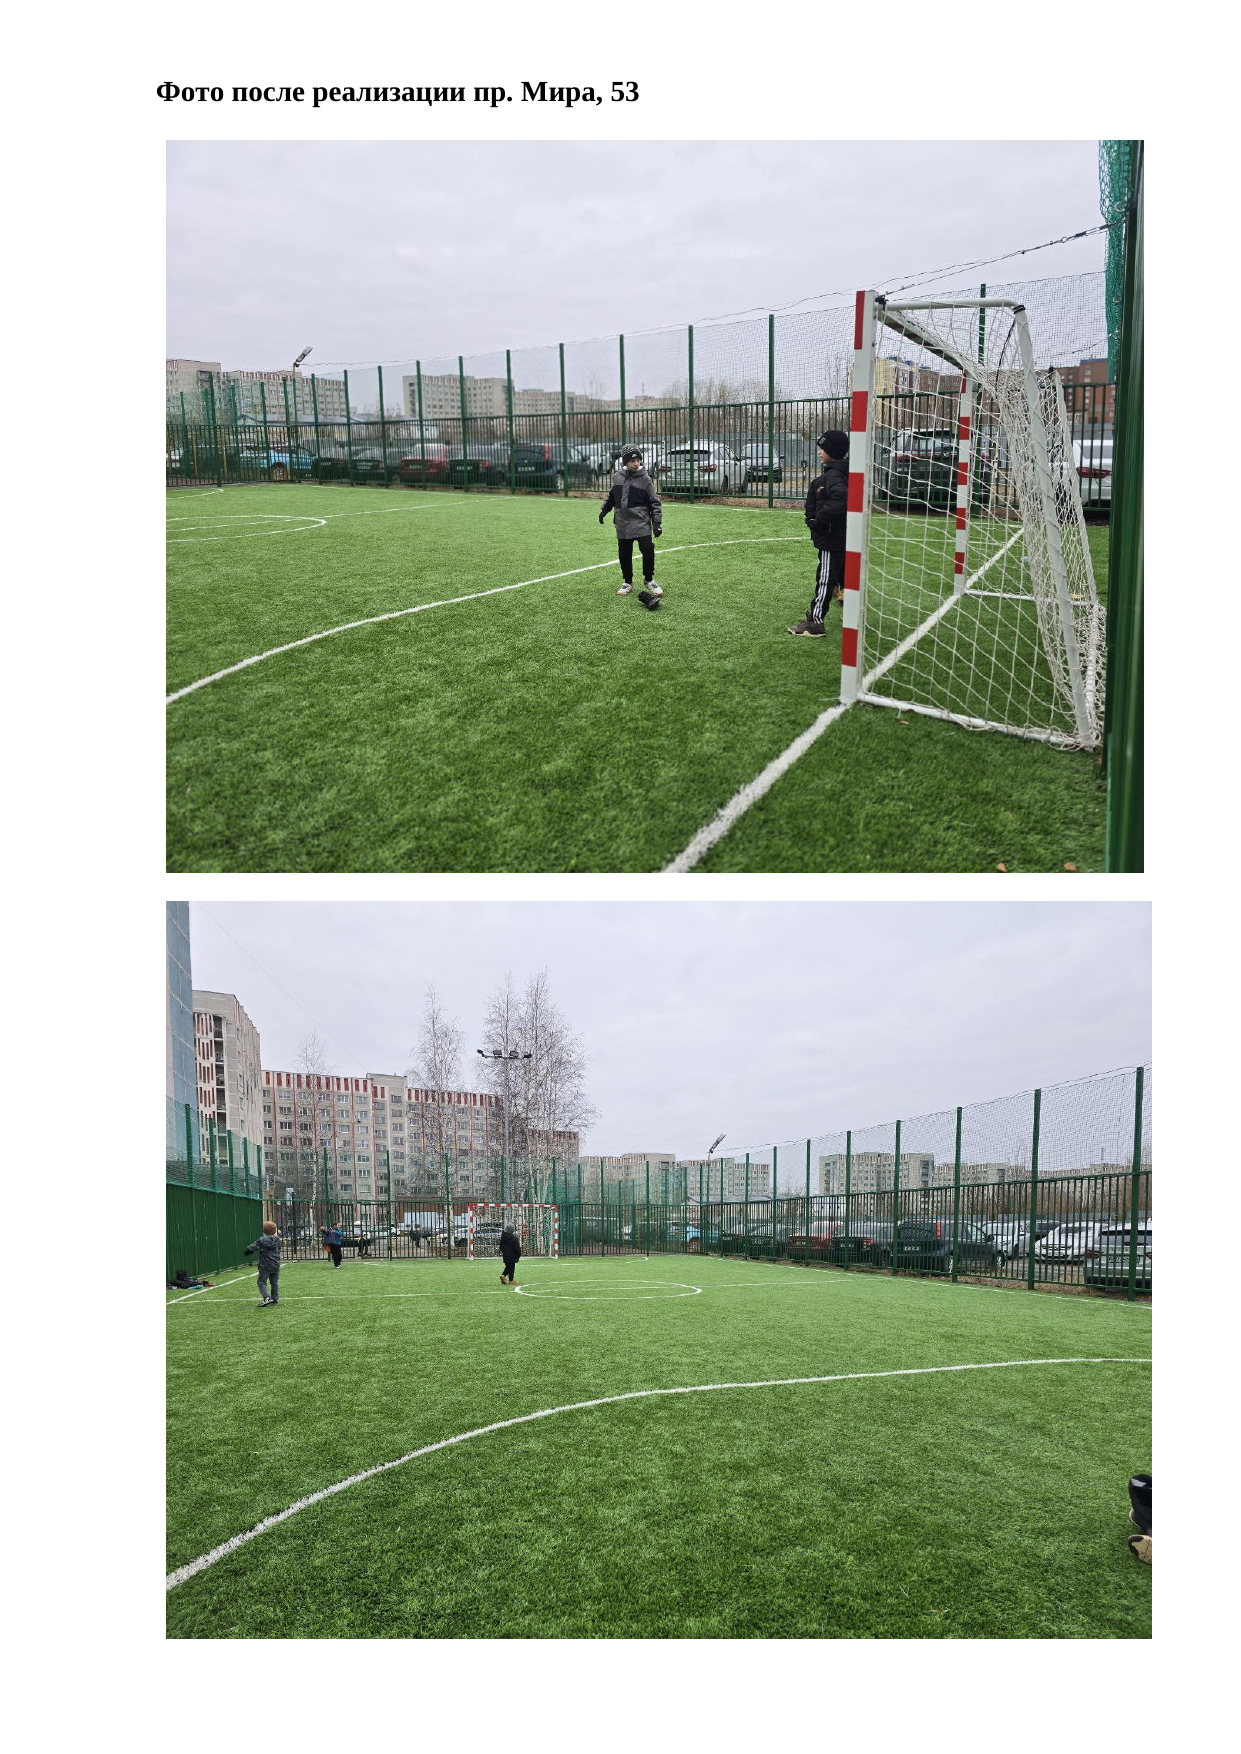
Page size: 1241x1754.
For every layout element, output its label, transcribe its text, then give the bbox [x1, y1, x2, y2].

picture [166, 140, 1144, 873]
text Фото после реализации пр. Мира, 53 [156, 74, 1152, 107]
table_cell [156, 901, 1152, 1644]
table_header [156, 141, 1152, 901]
picture [166, 901, 1152, 1639]
